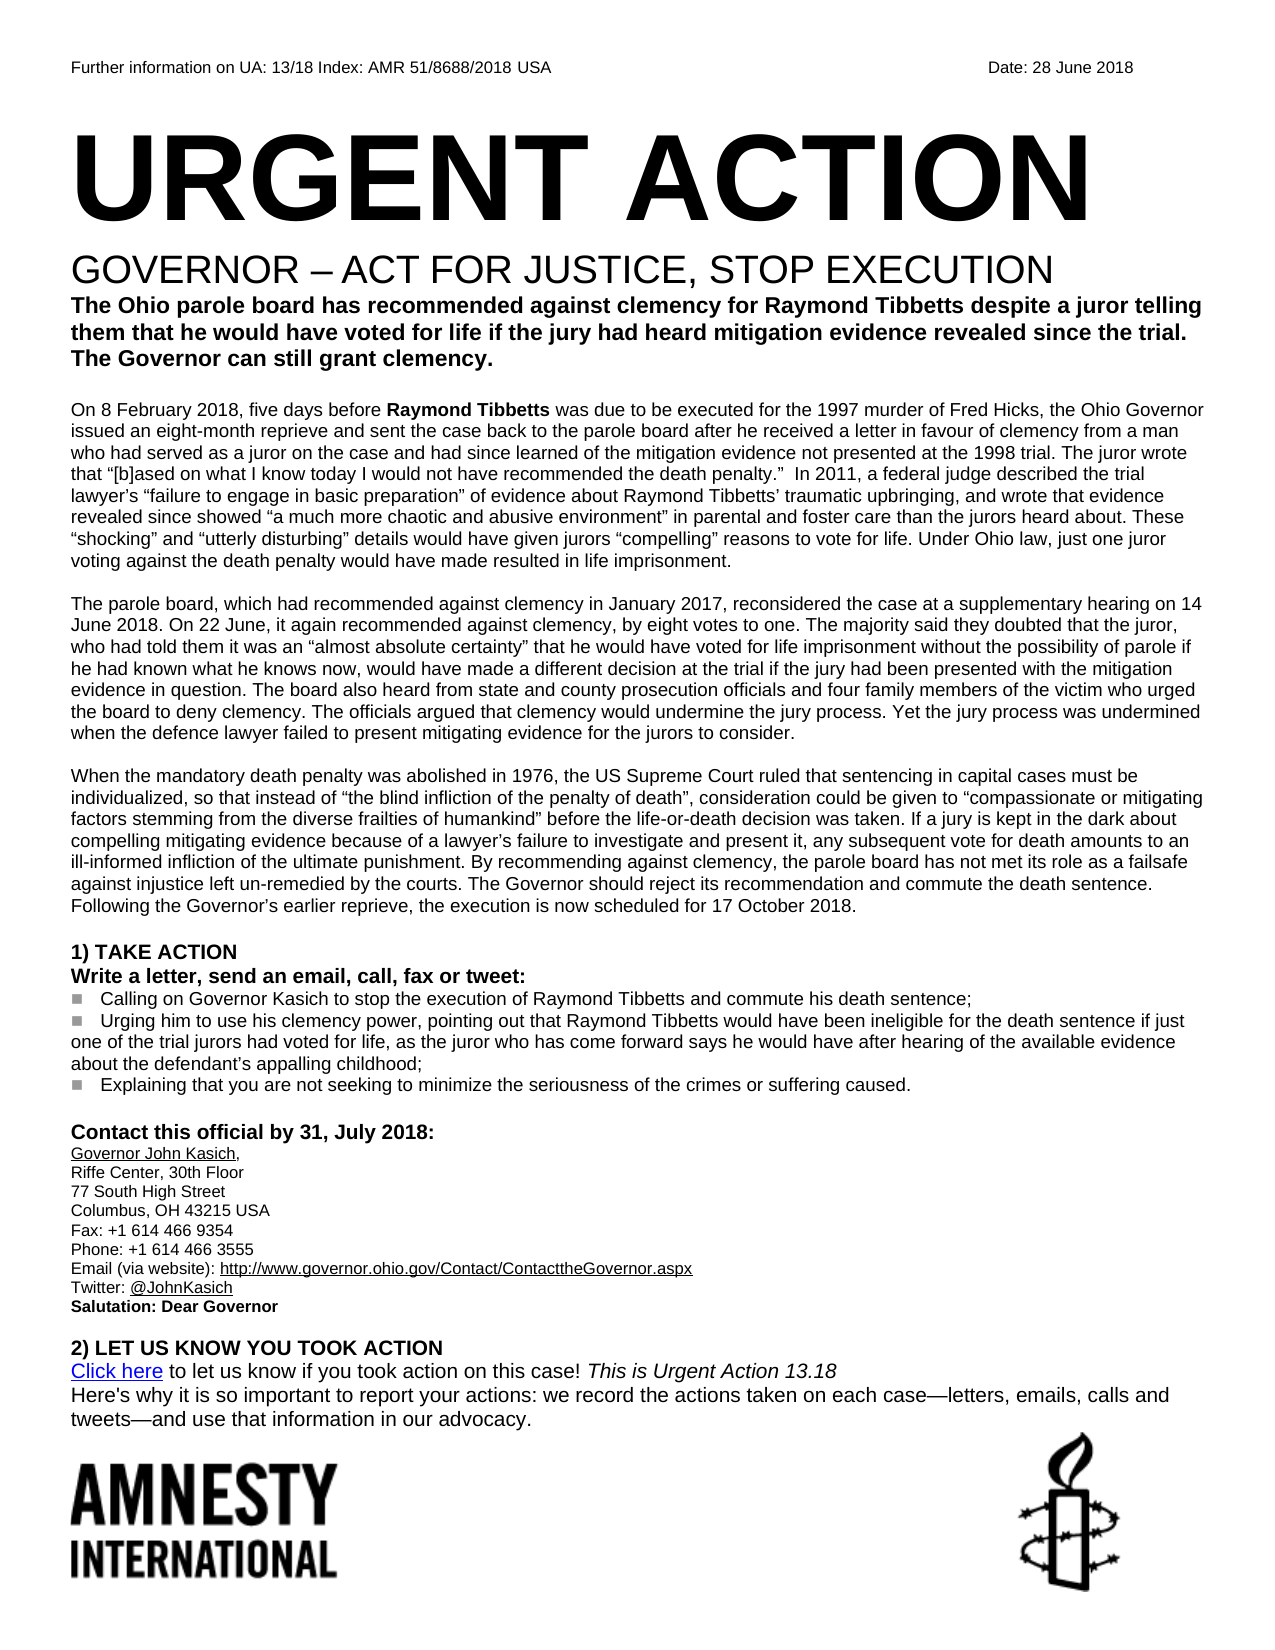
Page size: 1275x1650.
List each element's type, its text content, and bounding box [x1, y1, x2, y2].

subtitle Contact this official by 31, July 2018: [71, 1120, 1204, 1144]
text Email (via website): http://www.governor.ohio.gov/Contact/ContacttheGovernor.aspx [71, 1259, 1204, 1278]
text Twitter: @JohnKasich [71, 1278, 1204, 1297]
list Calling on Governor Kasich to stop the execution of Raymond Tibbetts and commute his death sentence; [71, 988, 1204, 1009]
text Fax: +1 614 466 9354 [71, 1220, 1204, 1239]
text The Ohio parole board has recommended against clemency for Raymond Tibbetts despite a juror telling them that he would have voted for life if the jury had heard mitigation evidence revealed since the trial. The Governor can still grant clemency. [71, 292, 1204, 371]
list Urging him to use his clemency power, pointing out that Raymond Tibbetts would have been ineligible for the death sentence if just one of the trial jurors had voted for life, as the juror who has come forward says he would have after hearing of the available evidence about the defendant’s appalling childhood; [71, 1009, 1204, 1074]
text Columbus, OH 43215 USA [71, 1201, 1204, 1220]
subtitle URGENT ACTION [71, 105, 1204, 247]
subtitle Write a letter, send an email, call, fax or tweet: [71, 964, 1204, 988]
text Governor John Kasich, [71, 1144, 1204, 1163]
text When the mandatory death penalty was abolished in 1976, the US Supreme Court ruled that sentencing in capital cases must be individualized, so that instead of “the blind infliction of the penalty of death”, consideration could be given to “compassionate or mitigating factors stemming from the diverse frailties of humankind” before the life-or-death decision was taken. If a jury is kept in the dark about compelling mitigating evidence because of a lawyer’s failure to investigate and present it, any subsequent vote for death amounts to an ill-informed infliction of the ultimate punishment. By recommending against clemency, the parole board has not met its role as a failsafe against injustice left un-remedied by the courts. The Governor should reject its recommendation and commute the death sentence. Following the Governor’s earlier reprieve, the execution is now scheduled for 17 October 2018. [71, 765, 1204, 916]
text Riffe Center, 30th Floor [71, 1163, 1204, 1182]
text Click here to let us know if you took action on this case! This is Urgent Action 13.18 [71, 1359, 1204, 1383]
list Explaining that you are not seeking to minimize the seriousness of the crimes or suffering caused. [71, 1074, 1204, 1096]
text governor – act for justice, stop execution [71, 247, 1204, 292]
text Phone: +1 614 466 3555 [71, 1239, 1204, 1259]
text Here's why it is so important to report your actions: we record the actions taken on each case—letters, emails, calls and tweets—and use that information in our advocacy. [71, 1383, 1204, 1431]
text Salutation: Dear Governor [71, 1297, 1204, 1316]
text On 8 February 2018, five days before Raymond Tibbetts was due to be executed for the 1997 murder of Fred Hicks, the Ohio Governor issued an eight-month reprieve and sent the case back to the parole board after he received a letter in favour of clemency from a man who had served as a juror on the case and had since learned of the mitigation evidence not presented at the 1998 trial. The juror wrote that “[b]ased on what I know today I would not have recommended the death penalty.” In 2011, a federal judge described the trial lawyer’s “failure to engage in basic preparation” of evidence about Raymond Tibbetts’ traumatic upbringing, and wrote that evidence revealed since showed “a much more chaotic and abusive environment” in parental and foster care than the jurors heard about. These “shocking” and “utterly disturbing” details would have given jurors “compelling” reasons to vote for life. Under Ohio law, just one juror voting against the death penalty would have made resulted in life imprisonment. [71, 398, 1204, 571]
text The parole board, which had recommended against clemency in January 2017, reconsidered the case at a supplementary hearing on 14 June 2018. On 22 June, it again recommended against clemency, by eight votes to one. The majority said they doubted that the juror, who had told them it was an “almost absolute certainty” that he would have voted for life imprisonment without the possibility of parole if he had known what he knows now, would have made a different decision at the trial if the jury had been presented with the mitigation evidence in question. The board also heard from state and county prosecution officials and four family members of the victim who urged the board to deny clemency. The officials argued that clemency would undermine the jury process. Yet the jury process was undermined when the defence lawyer failed to present mitigating evidence for the jurors to consider. [71, 593, 1204, 743]
picture [70, 1432, 1121, 1592]
text 2) LET US KNOW YOU TOOK ACTION [71, 1335, 1204, 1359]
text 77 South High Street [71, 1182, 1204, 1201]
text 1) TAKE ACTION [71, 940, 1204, 964]
